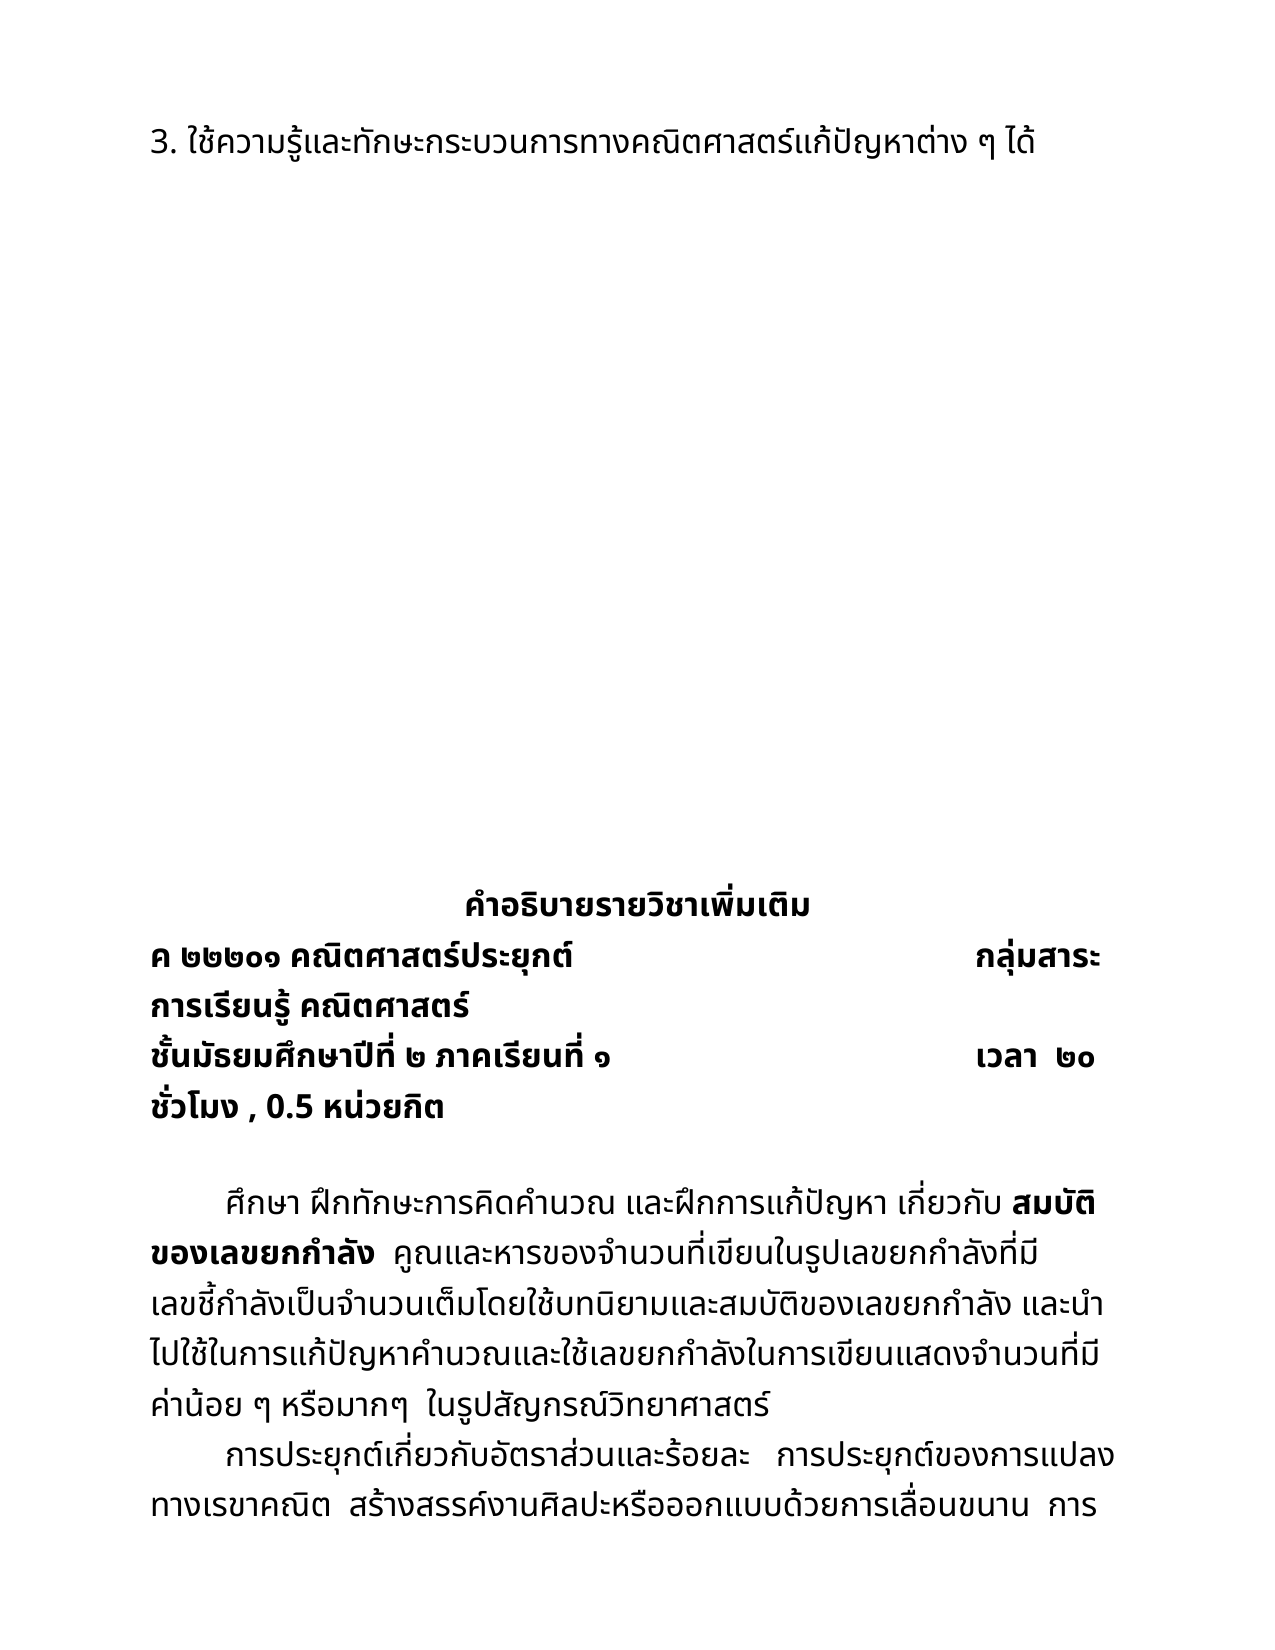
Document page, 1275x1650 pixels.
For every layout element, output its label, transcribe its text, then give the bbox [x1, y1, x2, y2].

list ใช้ความรู้และทักษะกระบวนการทางคณิตศาสตร์แก้ปัญหาต่าง ๆ ได้ [150, 118, 1125, 169]
text ชั้นมัธยมศึกษาปีที่ ๒ ภาคเรียนที่ ๑ เวลา ๒๐ ชั่วโมง , 0.5 หน่วยกิต [150, 1032, 1125, 1133]
text คำอธิบายรายวิชาเพิ่มเติม [150, 881, 1125, 932]
text ศึกษา ฝึกทักษะการคิดคำนวณ และฝึกการแก้ปัญหา เกี่ยวกับ สมบัติของเลขยกกำลัง คูณและหารของจำนวนที่เขียนในรูปเลขยกกำลังที่มีเลขชี้กำลังเป็นจำนวนเต็มโดยใช้บทนิยามและสมบัติของเลขยกกำลัง และนำไปใช้ในการแก้ปัญหาคำนวณและใช้เลขยกกำลังในการเขียนแสดงจำนวนที่มีค่าน้อย ๆ หรือมากๆ ในรูปสัญกรณ์วิทยาศาสตร์ [150, 1179, 1125, 1431]
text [150, 1431, 1125, 1532]
text ค ๒๒๒๐๑ คณิตศาสตร์ประยุกต์ กลุ่มสาระการเรียนรู้ คณิตศาสตร์ [150, 932, 1125, 1032]
